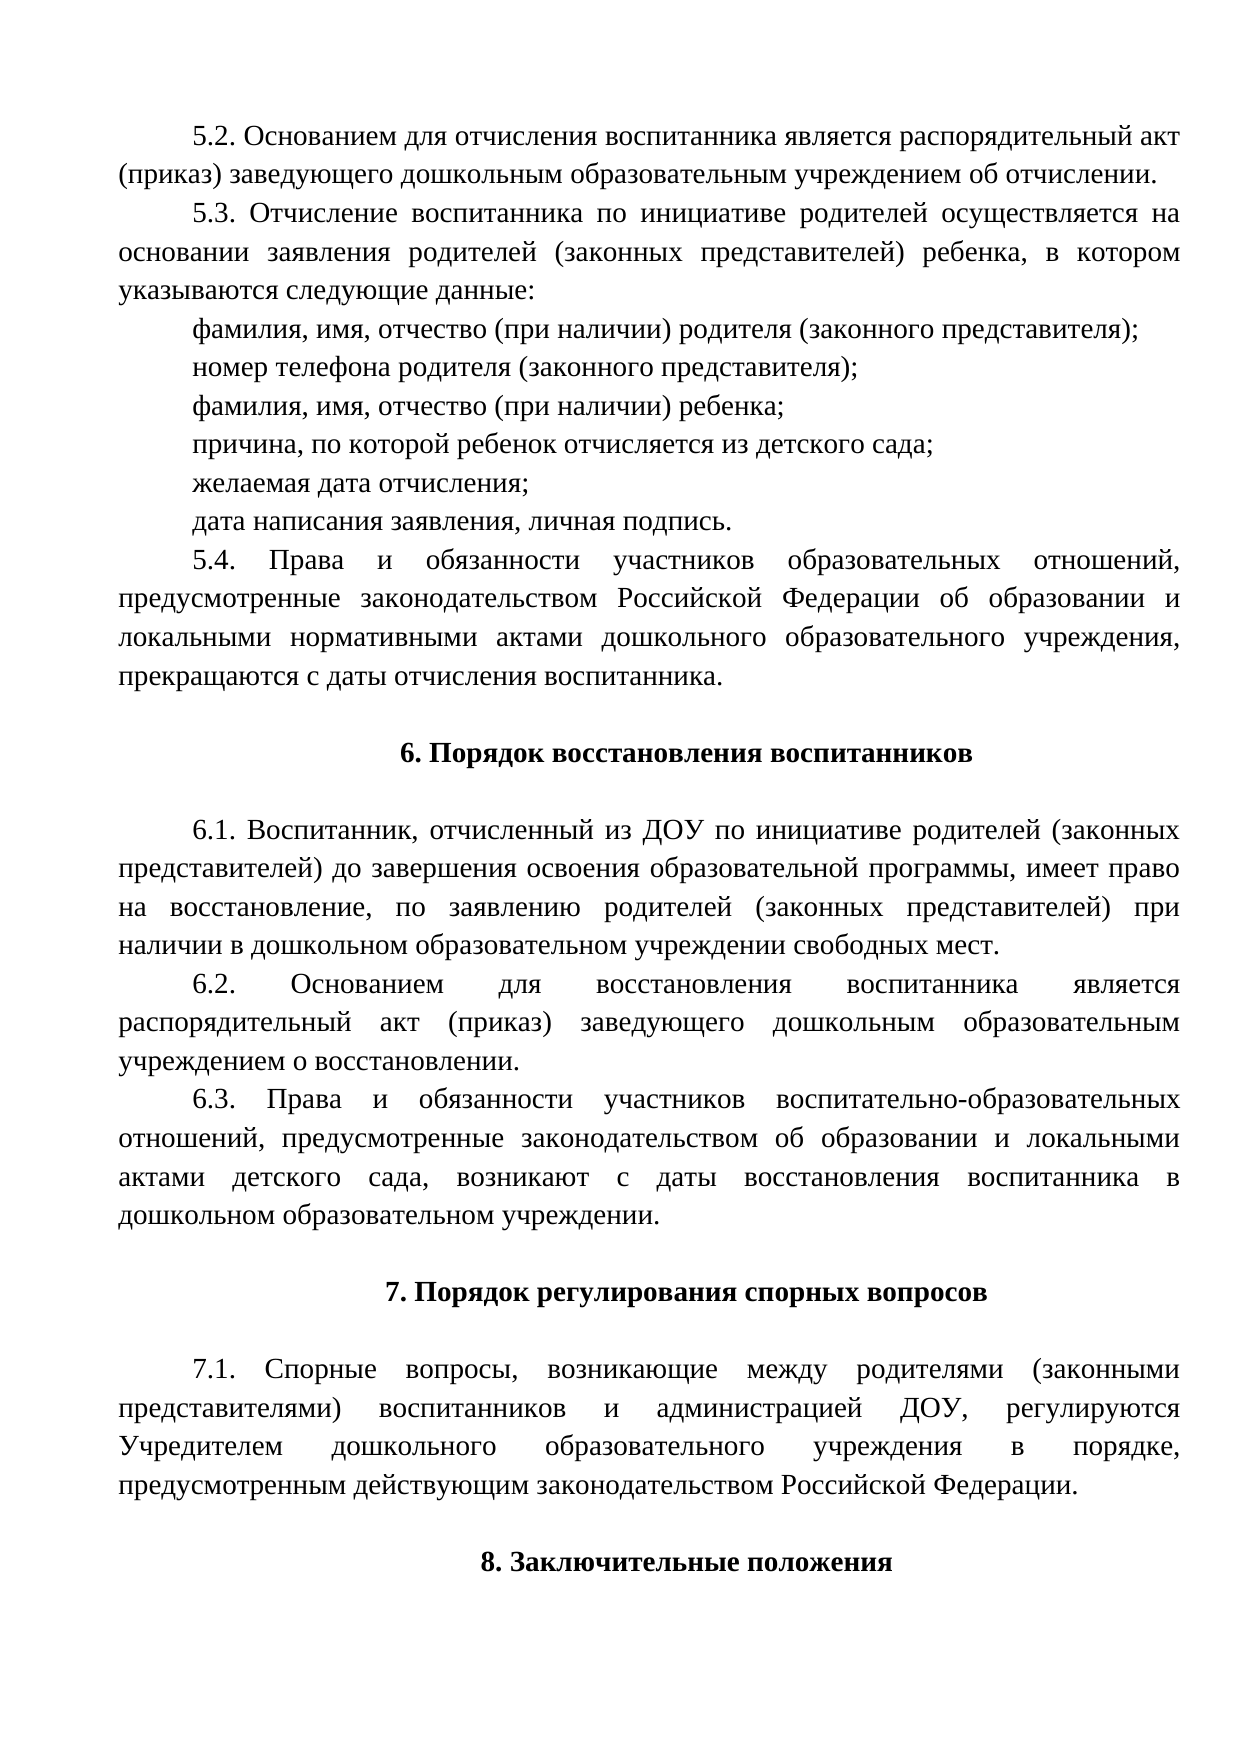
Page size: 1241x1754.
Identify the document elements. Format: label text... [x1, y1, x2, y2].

text фамилия, имя, отчество (при наличии) родителя (законного представителя); [118, 311, 1181, 344]
text 6.1. Воспитанник, отчисленный из ДОУ по инициативе родителей (законных представителей) до завершения освоения образовательной программы, имеет право на восстановление, по заявлению родителей (законных представителей) при наличии в дошкольном образовательном учреждении свободных мест. [118, 812, 1181, 961]
text 5.2. Основанием для отчисления воспитанника является распорядительный акт (приказ) заведующего дошкольным образовательным учреждением об отчислении. [118, 118, 1181, 190]
text причина, по которой ребенок отчисляется из детского сада; [118, 426, 1181, 460]
text 6.3. Права и обязанности участников воспитательно-образовательных отношений, предусмотренные законодательством об образовании и локальными актами детского сада, возникают с даты восстановления воспитанника в дошкольном образовательном учреждении. [118, 1082, 1181, 1231]
text фамилия, имя, отчество (при наличии) ребенка; [118, 388, 1181, 421]
text 5.4. Права и обязанности участников образовательных отношений, предусмотренные законодательством Российской Федерации об образовании и локальными нормативными актами дошкольного образовательного учреждения, прекращаются с даты отчисления воспитанника. [118, 542, 1181, 691]
text 7.1. Спорные вопросы, возникающие между родителями (законными представителями) воспитанников и администрацией ДОУ, регулируются Учредителем дошкольного образовательного учреждения в порядке, предусмотренным действующим законодательством Российской Федерации. [118, 1351, 1181, 1501]
text 8. Заключительные положения [118, 1544, 1181, 1578]
text желаемая дата отчисления; [118, 465, 1181, 498]
text дата написания заявления, личная подпись. [118, 503, 1181, 537]
text 6. Порядок восстановления воспитанников [118, 735, 1181, 768]
text номер телефона родителя (законного представителя); [118, 349, 1181, 383]
text 7. Порядок регулирования спорных вопросов [118, 1274, 1181, 1308]
text 6.2. Основанием для восстановления воспитанника является распорядительный акт (приказ) заведующего дошкольным образовательным учреждением о восстановлении. [118, 966, 1181, 1077]
text 5.3. Отчисление воспитанника по инициативе родителей осуществляется на основании заявления родителей (законных представителей) ребенка, в котором указываются следующие данные: [118, 195, 1181, 306]
